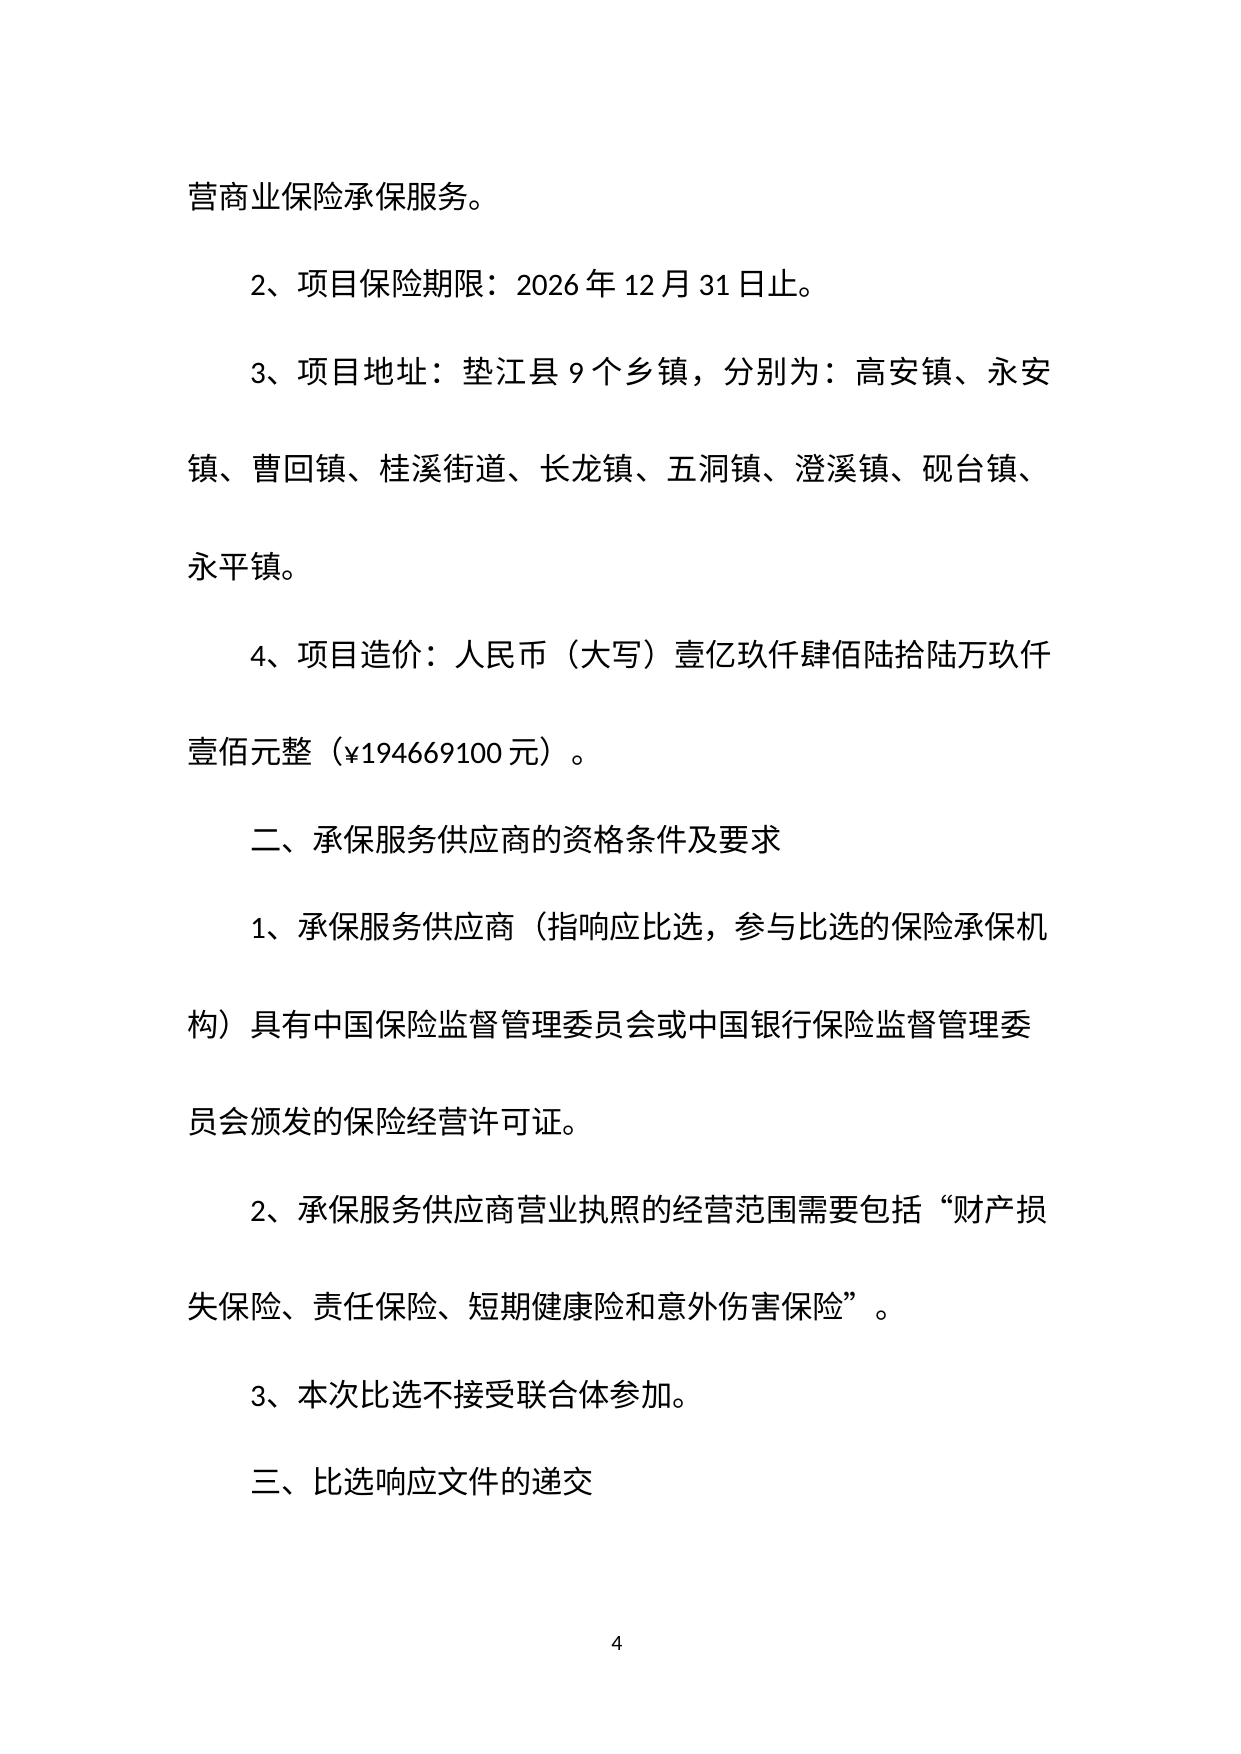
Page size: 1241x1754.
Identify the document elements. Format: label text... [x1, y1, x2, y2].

list 本次比选不接受联合体参加。 [187, 1360, 1053, 1425]
list 承保服务供应商营业执照的经营范围需要包括“财产损失保险、责任保险、短期健康险和意外伤害保险”。 [187, 1175, 1053, 1338]
list 项目造价：人民币（大写）壹亿玖仟肆佰陆拾陆万玖仟壹佰元整（¥194669100元）。 [187, 620, 1053, 782]
list 项目地址：垫江县9个乡镇，分别为：高安镇、永安镇、曹回镇、桂溪街道、长龙镇、五洞镇、澄溪镇、砚台镇、永平镇。 [187, 337, 1053, 597]
list 承保服务供应商（指响应比选，参与比选的保险承保机构）具有中国保险监督管理委员会或中国银行保险监督管理委员会颁发的保险经营许可证。 [187, 892, 1053, 1152]
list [187, 162, 1053, 227]
list 项目保险期限：2026年12月31日止。 [187, 249, 1053, 314]
list 承保服务供应商的资格条件及要求 [187, 805, 1053, 870]
list 比选响应文件的递交 [187, 1448, 1053, 1513]
